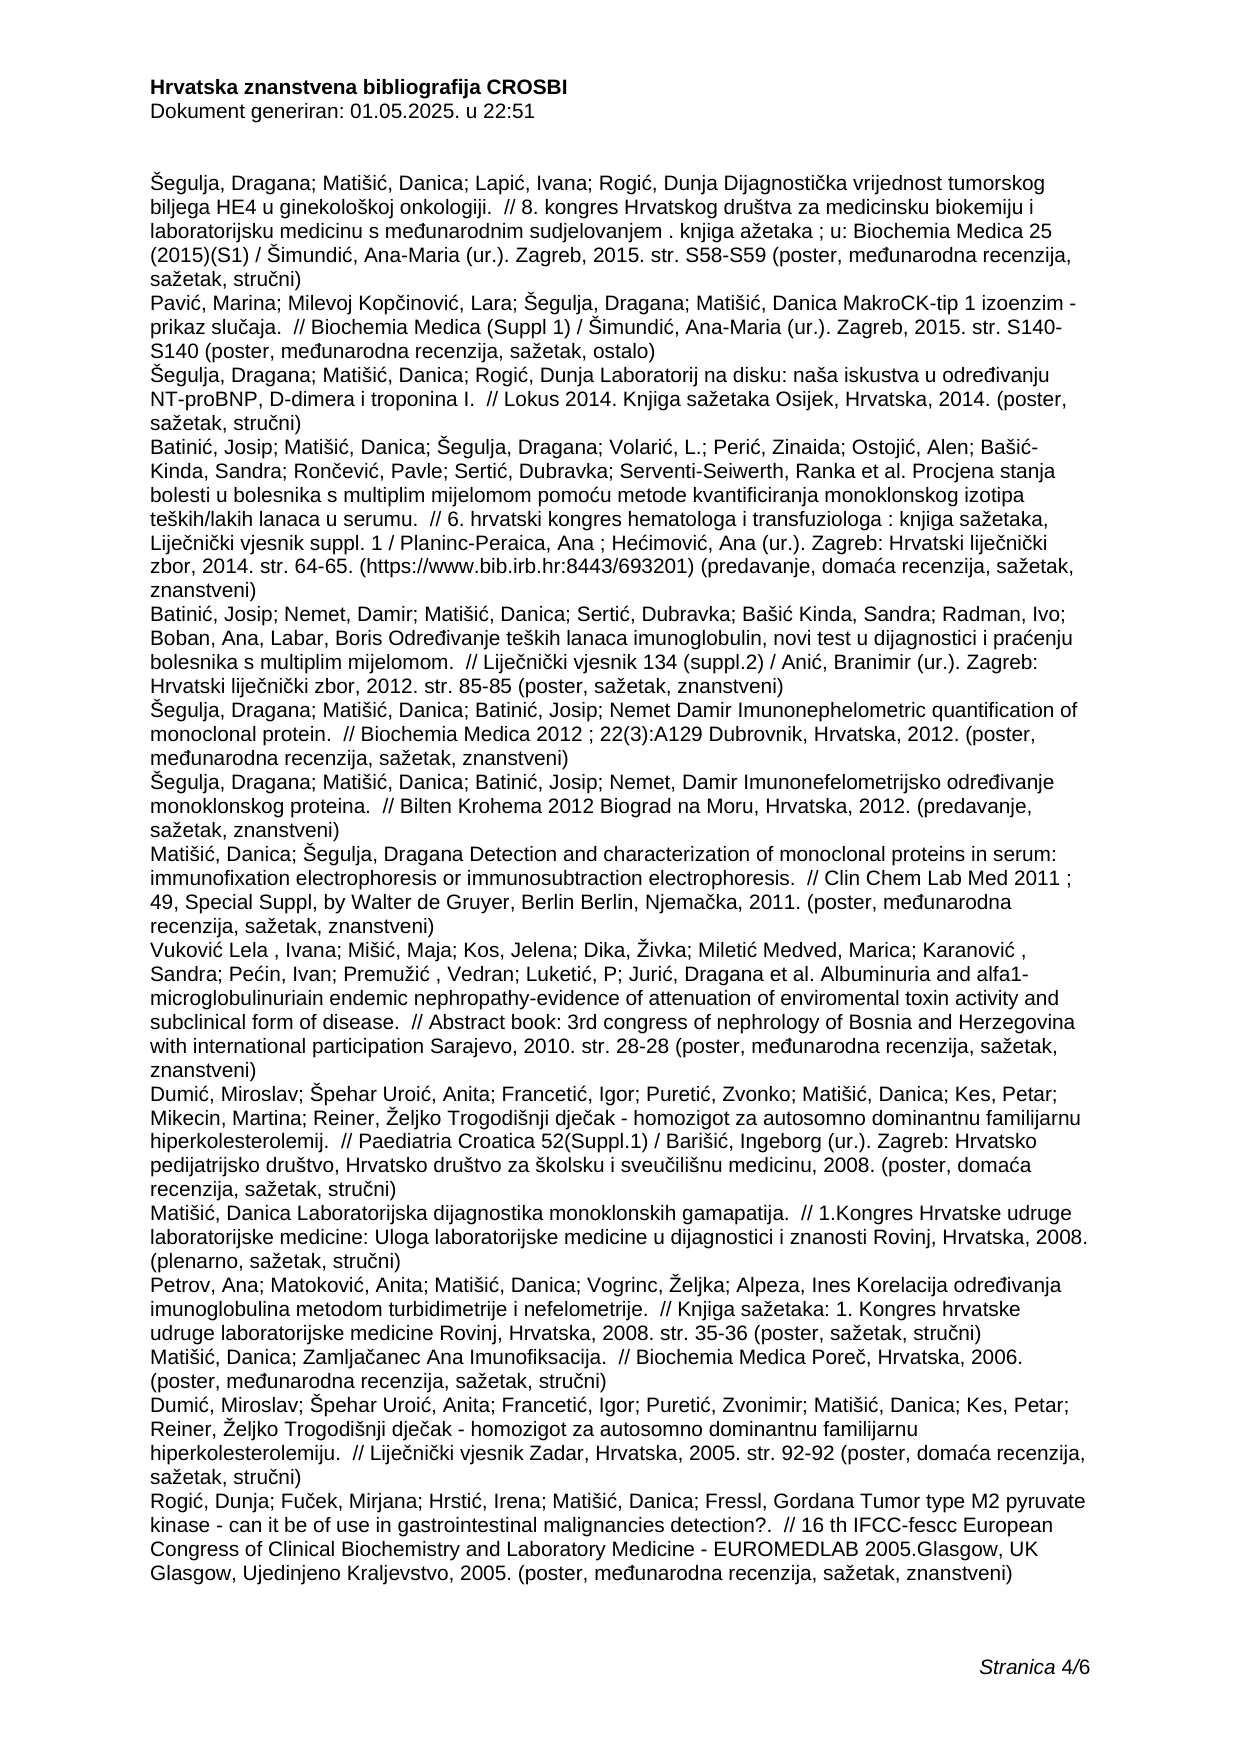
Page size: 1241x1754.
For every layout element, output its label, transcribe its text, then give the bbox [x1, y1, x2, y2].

text Petrov, Ana; Matoković, Anita; Matišić, Danica; Vogrinc, Željka; Alpeza, Ines [150, 1273, 1090, 1345]
text Batinić, Josip; Nemet, Damir; Matišić, Danica; Sertić, Dubravka; Bašić Kinda, Sandra; Radman, Ivo; Boban, Ana, Labar, Boris [150, 602, 1090, 698]
text Dumić, Miroslav; Špehar Uroić, Anita; Francetić, Igor; Puretić, Zvonimir; Matišić, Danica; Kes, Petar; Reiner, Željko [150, 1393, 1090, 1489]
text Matišić, Danica [150, 1201, 1090, 1273]
text Matišić, Danica; Zamljačanec Ana [150, 1345, 1090, 1393]
text Matišić, Danica; Šegulja, Dragana [150, 842, 1090, 938]
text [150, 363, 1090, 434]
text Pavić, Marina; Milevoj Kopčinović, Lara; Šegulja, Dragana; Matišić, Danica [150, 291, 1090, 363]
text Šegulja, Dragana; Matišić, Danica; Lapić, Ivana; Rogić, Dunja [150, 171, 1090, 291]
text Dumić, Miroslav; Špehar Uroić, Anita; Francetić, Igor; Puretić, Zvonko; Matišić, Danica; Kes, Petar; Mikecin, Martina; Reiner, Željko [150, 1081, 1090, 1201]
text Vuković Lela , Ivana; Mišić, Maja; Kos, Jelena; Dika, Živka; Miletić Medved, Marica; Karanović , Sandra; Pećin, Ivan; Premužić , Vedran; Luketić, P; Jurić, Dragana et al. [150, 938, 1090, 1081]
text Šegulja, Dragana; Matišić, Danica; Batinić, Josip; Nemet, Damir [150, 770, 1090, 842]
text Rogić, Dunja; Fuček, Mirjana; Hrstić, Irena; Matišić, Danica; Fressl, Gordana [150, 1489, 1090, 1584]
text Šegulja, Dragana; Matišić, Danica; Batinić, Josip; Nemet Damir [150, 698, 1090, 770]
text Batinić, Josip; Matišić, Danica; Šegulja, Dragana; Volarić, L.; Perić, Zinaida; Ostojić, Alen; Bašić-Kinda, Sandra; Rončević, Pavle; Sertić, Dubravka; Serventi-Seiwerth, Ranka et al. [150, 434, 1090, 602]
